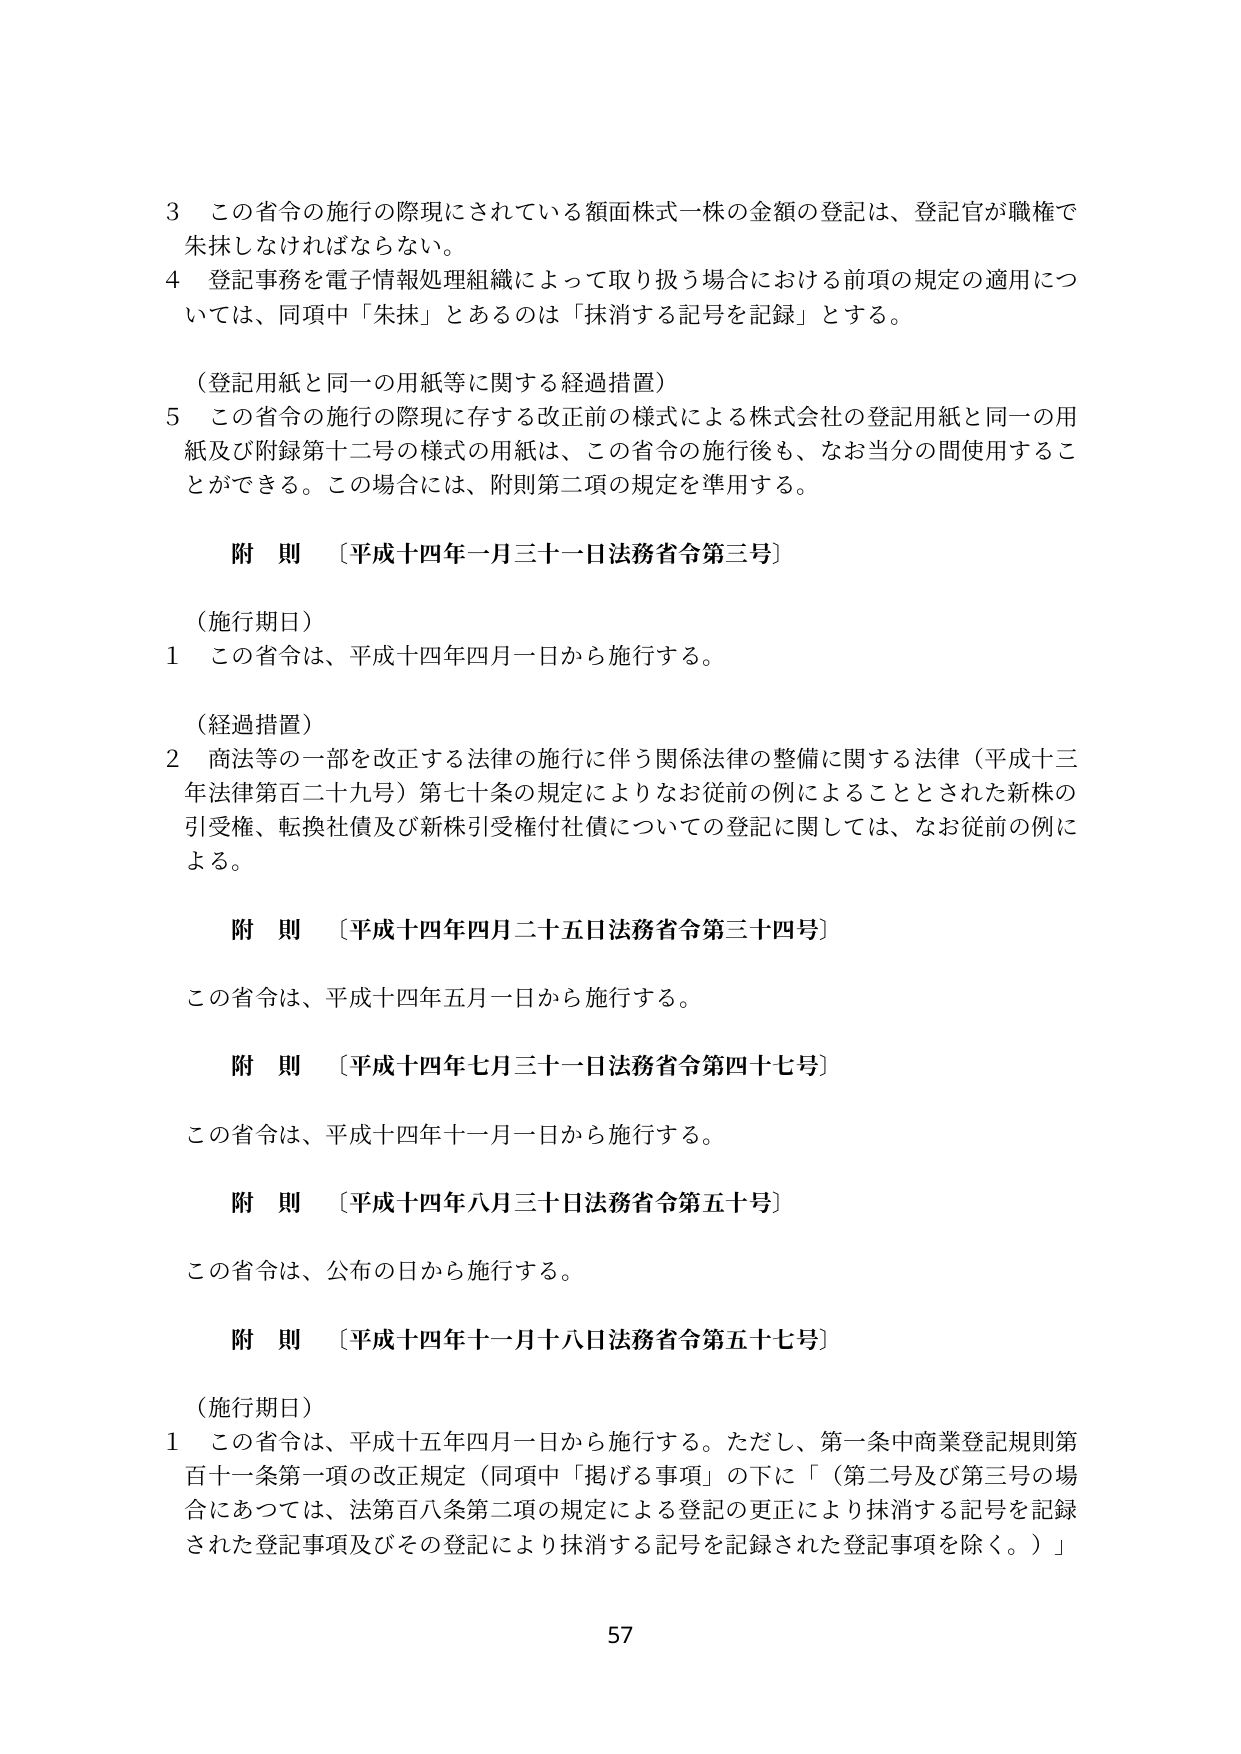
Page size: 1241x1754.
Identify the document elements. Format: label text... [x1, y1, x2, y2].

text 附 則 〔平成十四年八月三十日法務省令第五十号〕 [230, 1184, 1079, 1219]
text ４ 登記事務を電子情報処理組織によって取り扱う場合における前項の規定の適用については、同項中「朱抹」とあるのは「抹消する記号を記録」とする。 [161, 262, 1079, 330]
text 附 則 〔平成十四年四月二十五日法務省令第三十四号〕 [230, 911, 1079, 945]
text 附 則 〔平成十四年十一月十八日法務省令第五十七号〕 [230, 1321, 1079, 1355]
text （経過措置） [184, 706, 1079, 740]
text （施行期日） [184, 1389, 1079, 1424]
text 附 則 〔平成十四年一月三十一日法務省令第三号〕 [230, 535, 1079, 569]
text ５ この省令の施行の際現に存する改正前の様式による株式会社の登記用紙と同一の用紙及び附録第十二号の様式の用紙は、この省令の施行後も、なお当分の間使用することができる。この場合には、附則第二項の規定を準用する。 [161, 399, 1079, 501]
text この省令は、平成十四年五月一日から施行する。 [161, 979, 1079, 1014]
text １ この省令は、平成十四年四月一日から施行する。 [161, 638, 1079, 672]
text この省令は、公布の日から施行する。 [161, 1253, 1079, 1287]
text この省令は、平成十四年十一月一日から施行する。 [161, 1116, 1079, 1150]
text ３ この省令の施行の際現にされている額面株式一株の金額の登記は、登記官が職権で朱抹しなければならない。 [161, 194, 1079, 262]
text 附 則 〔平成十四年七月三十一日法務省令第四十七号〕 [230, 1048, 1079, 1082]
text ２ 商法等の一部を改正する法律の施行に伴う関係法律の整備に関する法律（平成十三年法律第百二十九号）第七十条の規定によりなお従前の例によることとされた新株の引受権、転換社債及び新株引受権付社債についての登記に関しては、なお従前の例による。 [161, 740, 1079, 877]
text （施行期日） [184, 604, 1079, 638]
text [161, 1424, 1079, 1560]
text （登記用紙と同一の用紙等に関する経過措置） [184, 364, 1079, 399]
